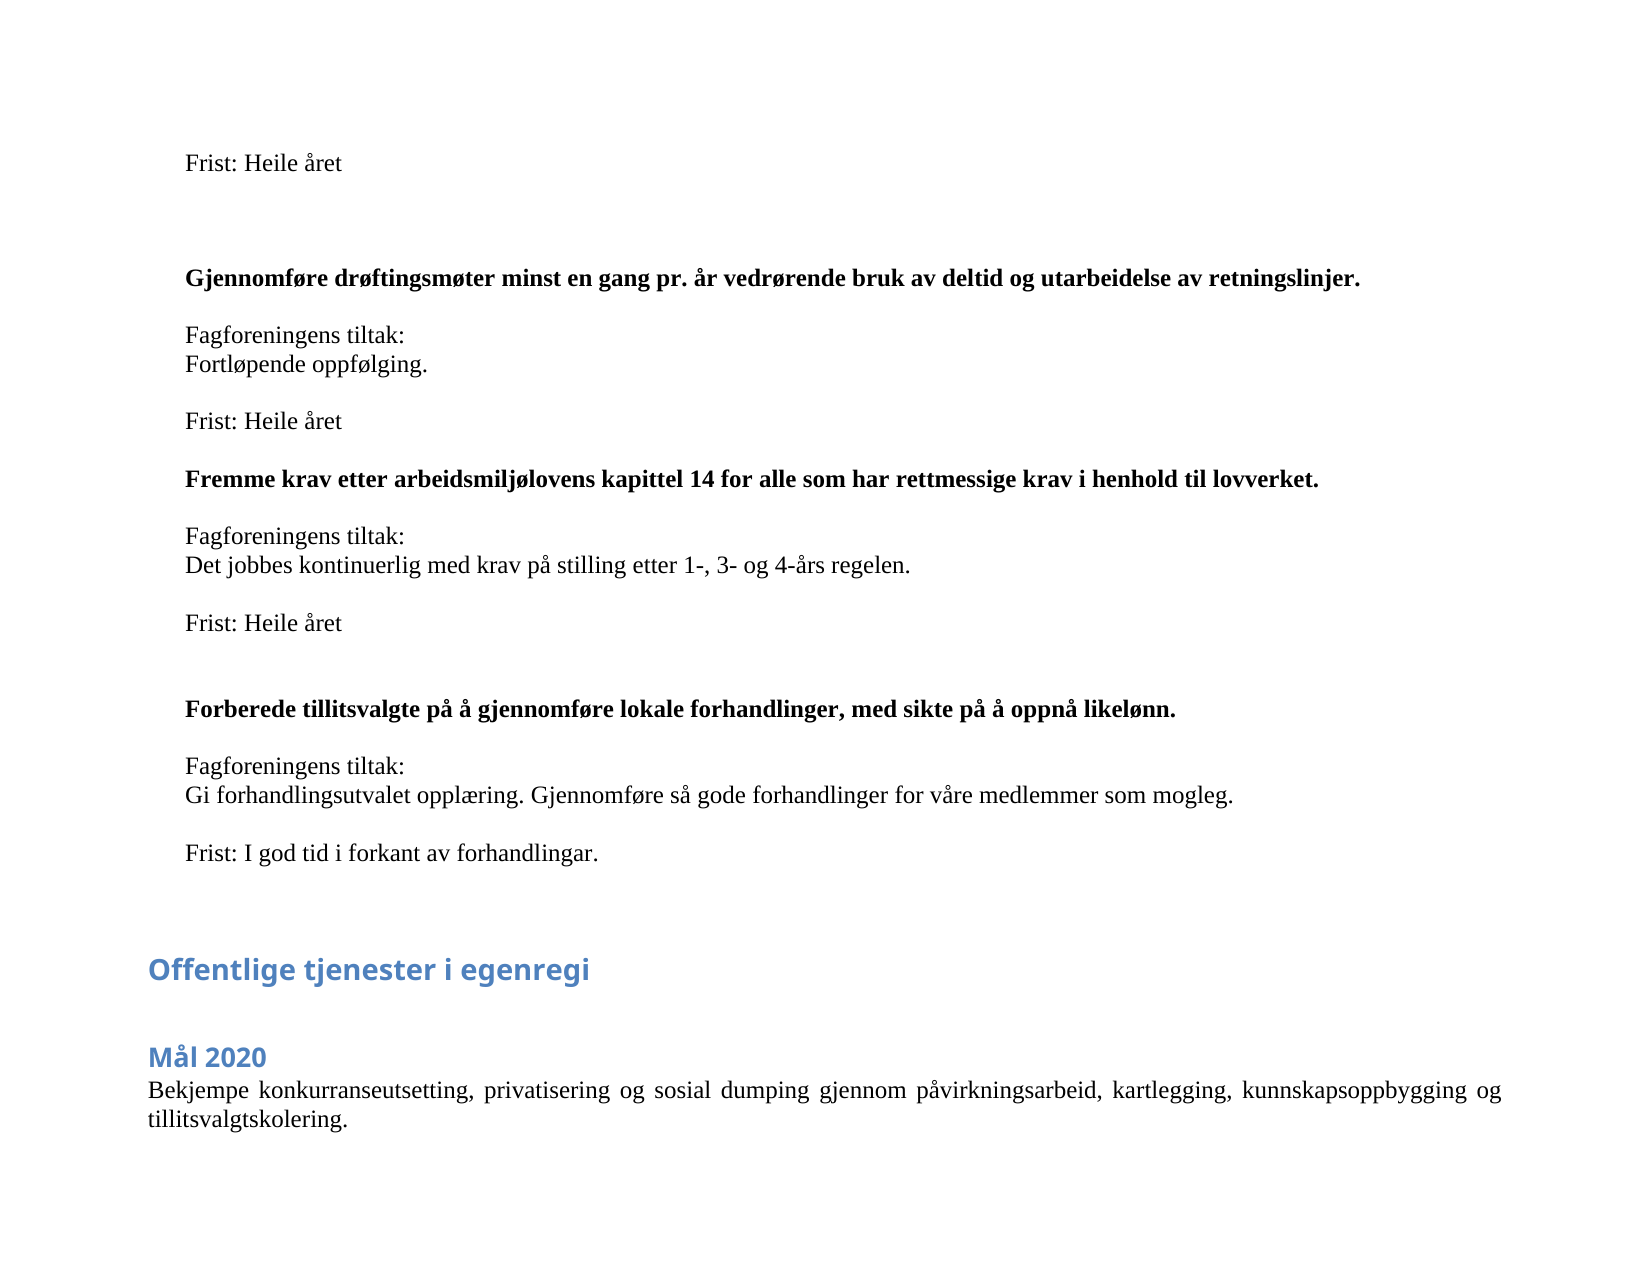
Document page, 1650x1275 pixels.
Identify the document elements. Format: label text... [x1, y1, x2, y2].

text Forberede tillitsvalgte på å gjennomføre lokale forhandlinger, med sikte på å oppnå likelønn. [148, 694, 1502, 723]
text Fagforeningens tiltak: [185, 751, 1502, 780]
text Mål 2020 [148, 1038, 1502, 1075]
text Fortløpende oppfølging. [185, 349, 1502, 378]
subtitle Offentlige tjenester i egenregi [148, 949, 1502, 1027]
text Gi forhandlingsutvalet opplæring. Gjennomføre så gode forhandlinger for våre medlemmer som mogleg. [185, 780, 1502, 809]
text Det jobbes kontinuerlig med krav på stilling etter 1-, 3- og 4-års regelen. [185, 550, 1502, 579]
text Frist: I god tid i forkant av forhandlingar. [185, 838, 1502, 866]
text Frist: Heile året [148, 608, 1502, 636]
text Gjennomføre drøftingsmøter minst en gang pr. år vedrørende bruk av deltid og utarbeidelse av retningslinjer. [148, 263, 1502, 291]
text Fagforeningens tiltak: [185, 320, 1502, 349]
text Frist: Heile året [185, 406, 1502, 435]
text Frist: Heile året [185, 148, 1502, 176]
text Bekjempe konkurranseutsetting, privatisering og sosial dumping gjennom påvirkningsarbeid, kartlegging, kunnskapsoppbygging og tillitsvalgtskolering. [148, 1075, 1502, 1133]
text Fagforeningens tiltak: [185, 521, 1502, 550]
text Fremme krav etter arbeidsmiljølovens kapittel 14 for alle som har rettmessige krav i henhold til lovverket. [148, 464, 1502, 493]
